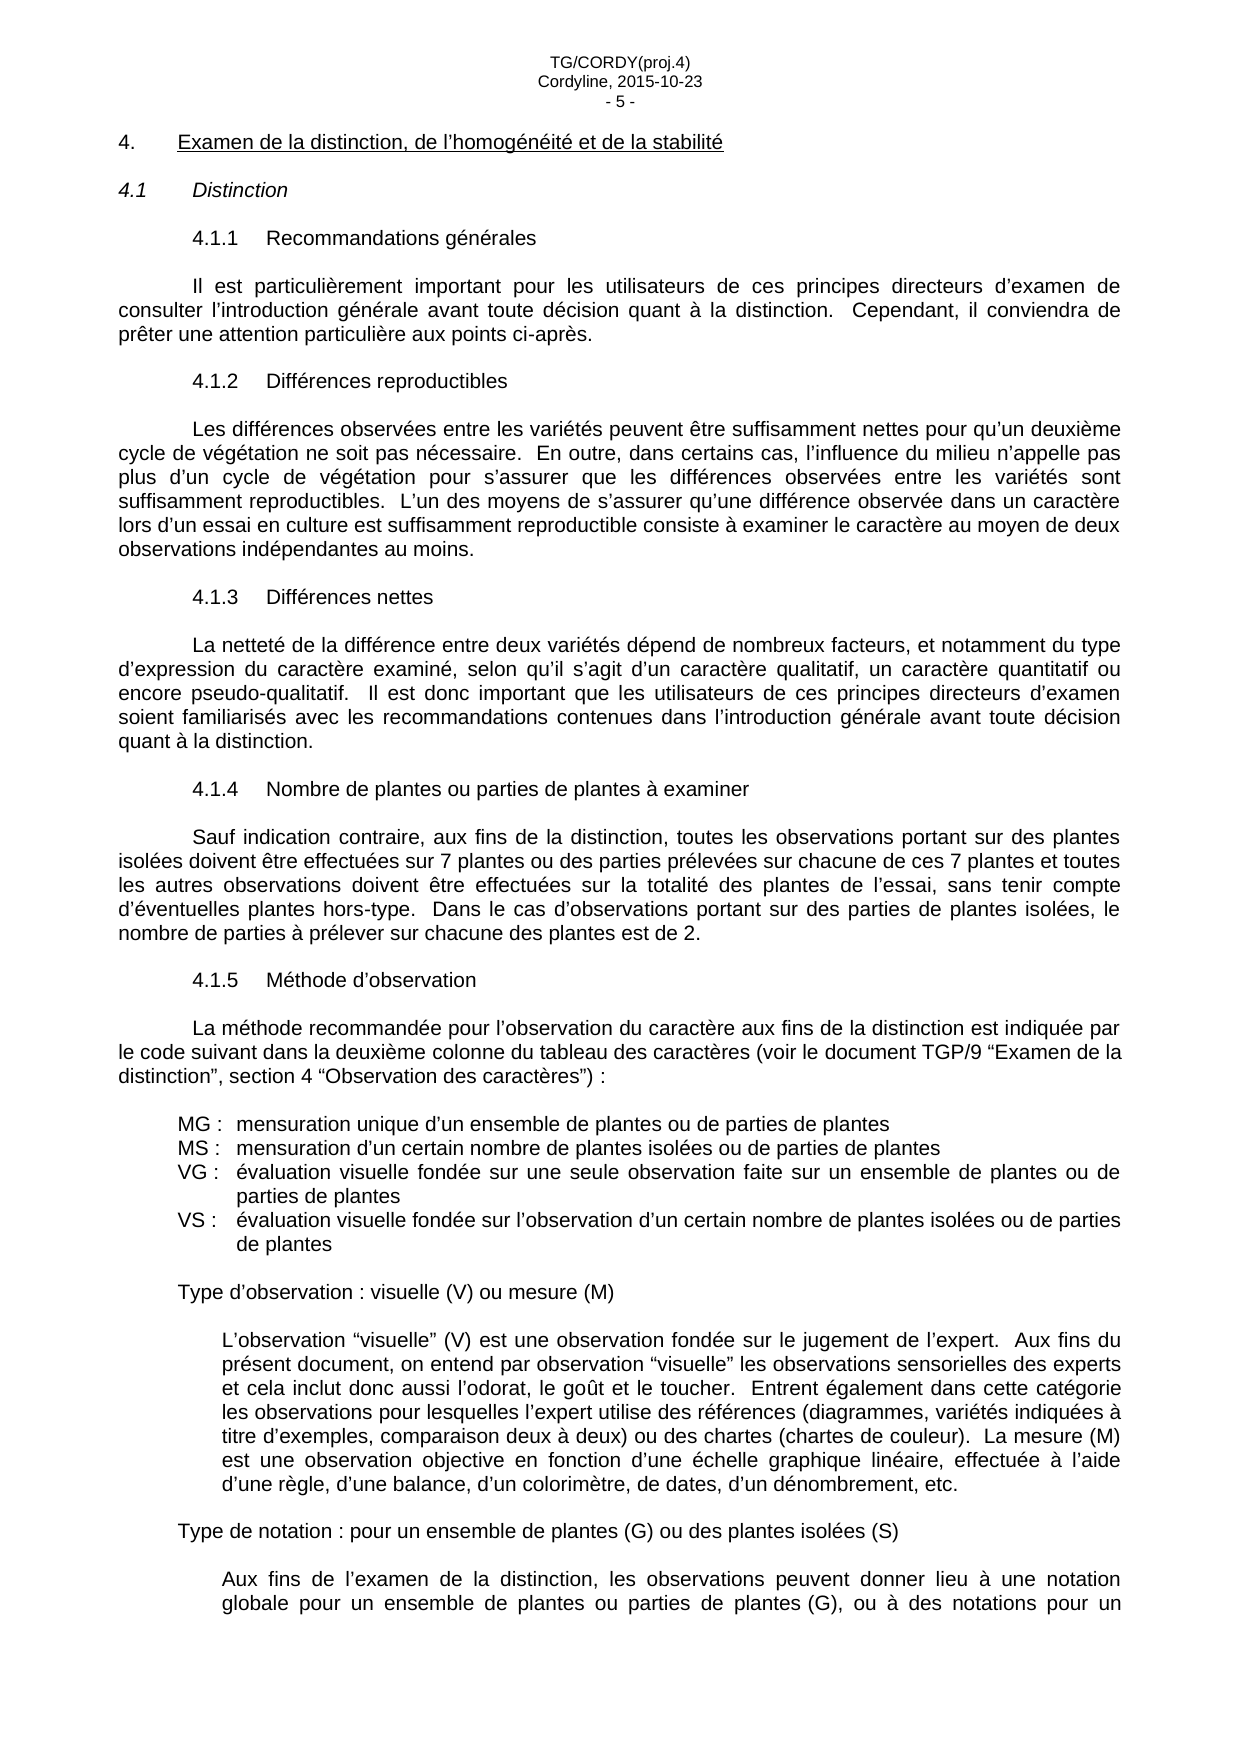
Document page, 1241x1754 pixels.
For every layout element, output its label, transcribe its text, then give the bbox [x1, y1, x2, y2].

text MG : mensuration unique d’un ensemble de plantes ou de parties de plantes [177, 1112, 1122, 1136]
text Type d’observation : visuelle (V) ou mesure (M) [177, 1280, 1122, 1304]
subtitle 4.1.3 Différences nettes [192, 585, 1122, 609]
text La méthode recommandée pour l’observation du caractère aux fins de la distinction est indiquée par le code suivant dans la deuxième colonne du tableau des caractères (voir le document TGP/9 “Examen de la distinction”, section 4 “Observation des caractères”) : [118, 1016, 1122, 1088]
subtitle 4.1 Distinction [118, 178, 1122, 202]
text Sauf indication contraire, aux fins de la distinction, toutes les observations portant sur des plantes isolées doivent être effectuées sur 7 plantes ou des parties prélevées sur chacune de ces 7 plantes et toutes les autres observations doivent être effectuées sur la totalité des plantes de l’essai, sans tenir compte d’éventuelles plantes hors-type. Dans le cas d’observations portant sur des parties de plantes isolées, le nombre de parties à prélever sur chacune des plantes est de 2. [118, 824, 1122, 944]
text VG : évaluation visuelle fondée sur une seule observation faite sur un ensemble de plantes ou de parties de plantes [177, 1160, 1122, 1208]
subtitle Examen de la distinction, de l’homogénéité et de la stabilité [118, 130, 1122, 154]
subtitle 4.1.1 Recommandations générales [192, 226, 1122, 249]
text L’observation “visuelle” (V) est une observation fondée sur le jugement de l’expert. Aux fins du présent document, on entend par observation “visuelle” les observations sensorielles des experts et cela inclut donc aussi l’odorat, le goût et le toucher. Entrent également dans cette catégorie les observations pour lesquelles l’expert utilise des références (diagrammes, variétés indiquées à titre d’exemples, comparaison deux à deux) ou des chartes (chartes de couleur). La mesure (M) est une observation objective en fonction d’une échelle graphique linéaire, effectuée à l’aide d’une règle, d’une balance, d’un colorimètre, de dates, d’un dénombrement, etc. [222, 1328, 1122, 1495]
text Il est particulièrement important pour les utilisateurs de ces principes directeurs d’examen de consulter l’introduction générale avant toute décision quant à la distinction. Cependant, il conviendra de prêter une attention particulière aux points ci-après. [118, 273, 1122, 345]
text MS : mensuration d’un certain nombre de plantes isolées ou de parties de plantes [177, 1136, 1122, 1160]
subtitle 4.1.2 Différences reproductibles [192, 369, 1122, 393]
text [222, 1567, 1122, 1615]
subtitle 4.1.4 Nombre de plantes ou parties de plantes à examiner [192, 777, 1122, 801]
text La netteté de la différence entre deux variétés dépend de nombreux facteurs, et notamment du type d’expression du caractère examiné, selon qu’il s’agit d’un caractère qualitatif, un caractère quantitatif ou encore pseudo-qualitatif. Il est donc important que les utilisateurs de ces principes directeurs d’examen soient familiarisés avec les recommandations contenues dans l’introduction générale avant toute décision quant à la distinction. [118, 633, 1122, 753]
text Type de notation : pour un ensemble de plantes (G) ou des plantes isolées (S) [177, 1519, 1122, 1543]
text VS : évaluation visuelle fondée sur l’observation d’un certain nombre de plantes isolées ou de parties de plantes [177, 1208, 1122, 1256]
subtitle 4.1.5 Méthode d’observation [192, 968, 1122, 992]
text Les différences observées entre les variétés peuvent être suffisamment nettes pour qu’un deuxième cycle de végétation ne soit pas nécessaire. En outre, dans certains cas, l’influence du milieu n’appelle pas plus d’un cycle de végétation pour s’assurer que les différences observées entre les variétés sont suffisamment reproductibles. L’un des moyens de s’assurer qu’une différence observée dans un caractère lors d’un essai en culture est suffisamment reproductible consiste à examiner le caractère au moyen de deux observations indépendantes au moins. [118, 417, 1122, 561]
